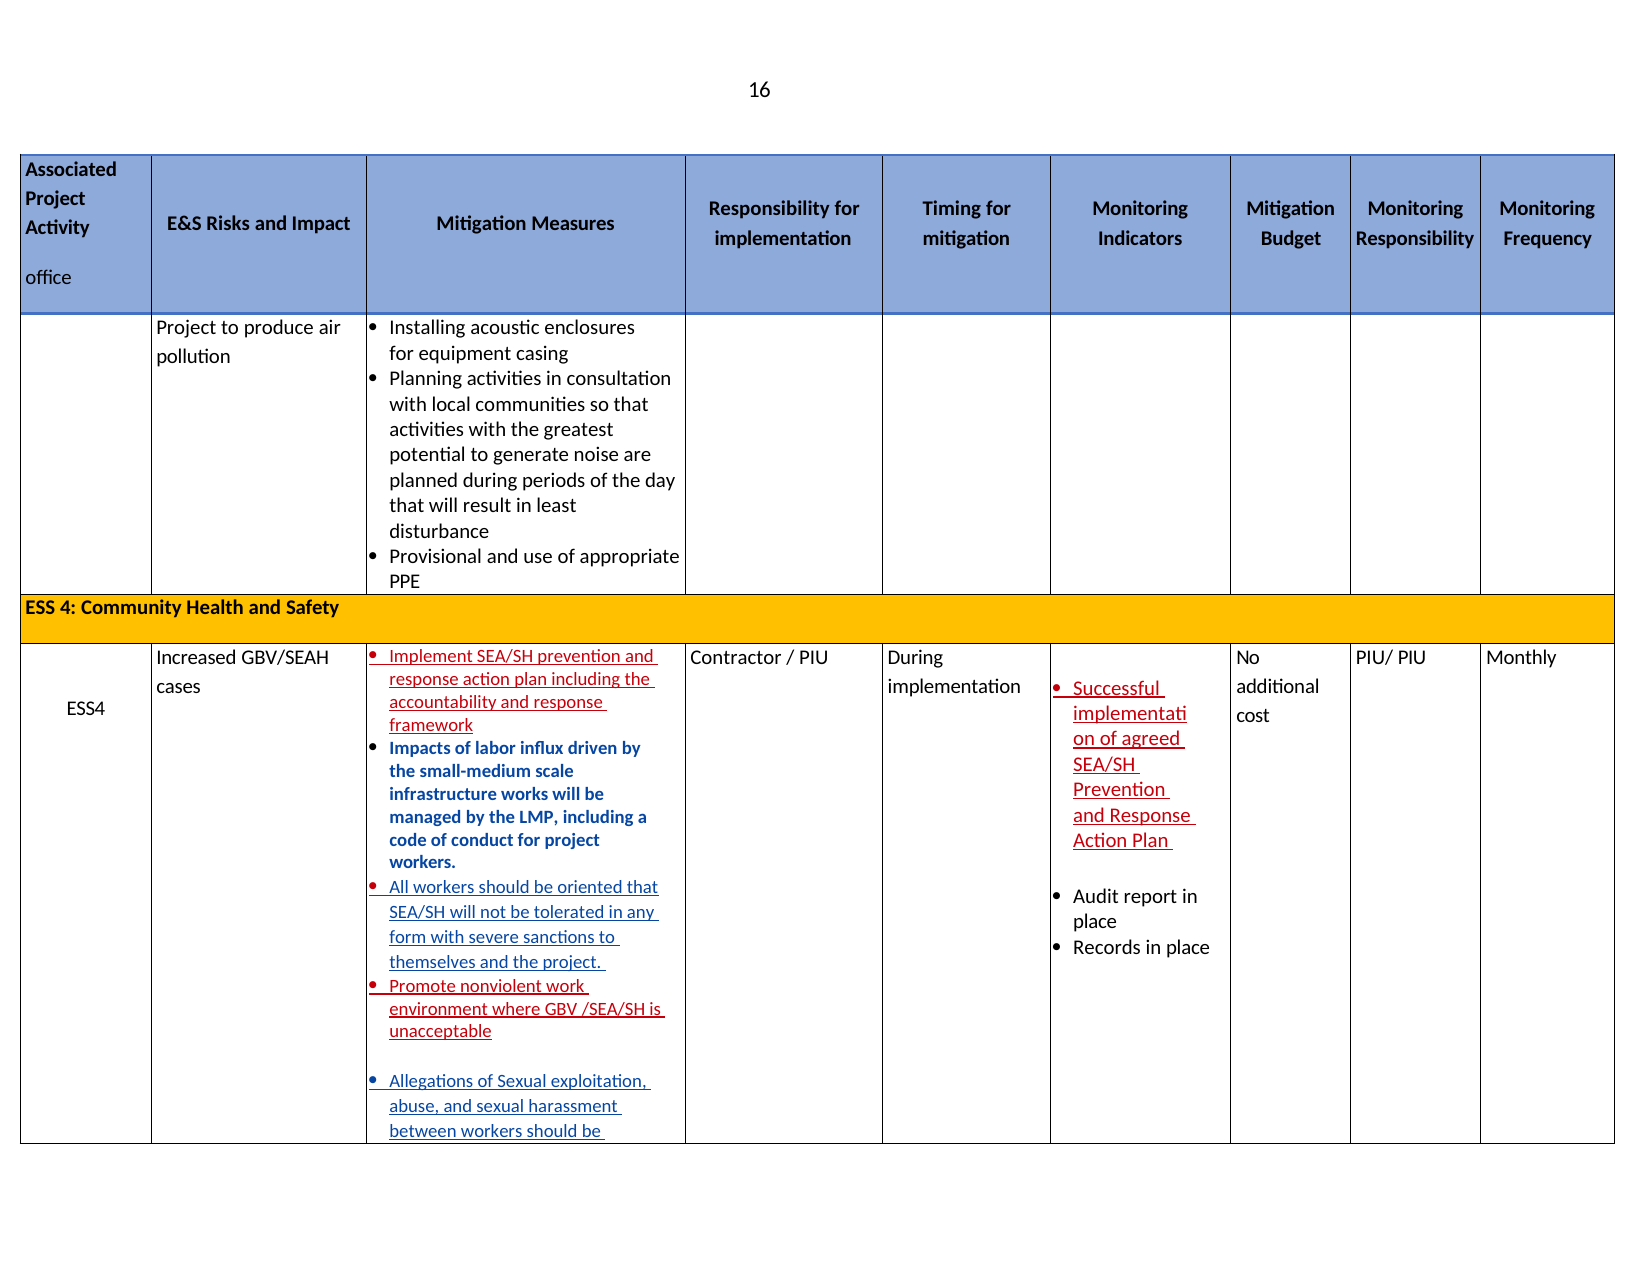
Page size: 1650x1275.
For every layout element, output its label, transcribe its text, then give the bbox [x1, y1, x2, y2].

table_cell Contractor / PIU [686, 644, 882, 1142]
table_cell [1051, 644, 1230, 1142]
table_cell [883, 644, 1050, 1142]
table_cell [1231, 315, 1350, 594]
table_cell ESS4 [21, 644, 151, 1142]
table_cell [686, 315, 882, 594]
text 16 [7, 75, 1512, 103]
table_cell [1481, 315, 1614, 594]
table_cell Monthly [1481, 644, 1614, 1142]
table_cell [883, 315, 1050, 594]
table_cell [1051, 315, 1230, 594]
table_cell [152, 644, 366, 1142]
table_cell [1351, 315, 1480, 594]
table_cell No additional cost [1231, 644, 1350, 1142]
table_header Monitoring Indicators [1051, 156, 1230, 312]
table_header Timing for mitigation [883, 156, 1050, 312]
table_cell [21, 315, 151, 594]
table_cell Project to produce air pollution [152, 315, 366, 594]
table_header Mitigation Budget [1231, 156, 1350, 312]
table_cell Installing acoustic enclosures for equipment casing Planning activities in consultation with local communities so that activities with the greatest potential to generate noise are planned during periods of the day that will result in least disturbance Provisional and use of appropriate PPE [367, 315, 685, 594]
table_cell ESS 4: Community Health and Safety [21, 595, 1614, 643]
table_cell PIU/ PIU [1351, 644, 1480, 1142]
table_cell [367, 644, 685, 1142]
table_header Monitoring Responsibility [1351, 156, 1480, 312]
table_header Monitoring Frequency [1481, 156, 1614, 312]
table_header Associated Project Activity office [21, 156, 151, 312]
table_header Responsibility for implementation [686, 156, 882, 312]
table_header Mitigation Measures [367, 156, 685, 312]
table_header E&S Risks and Impact [152, 156, 366, 312]
